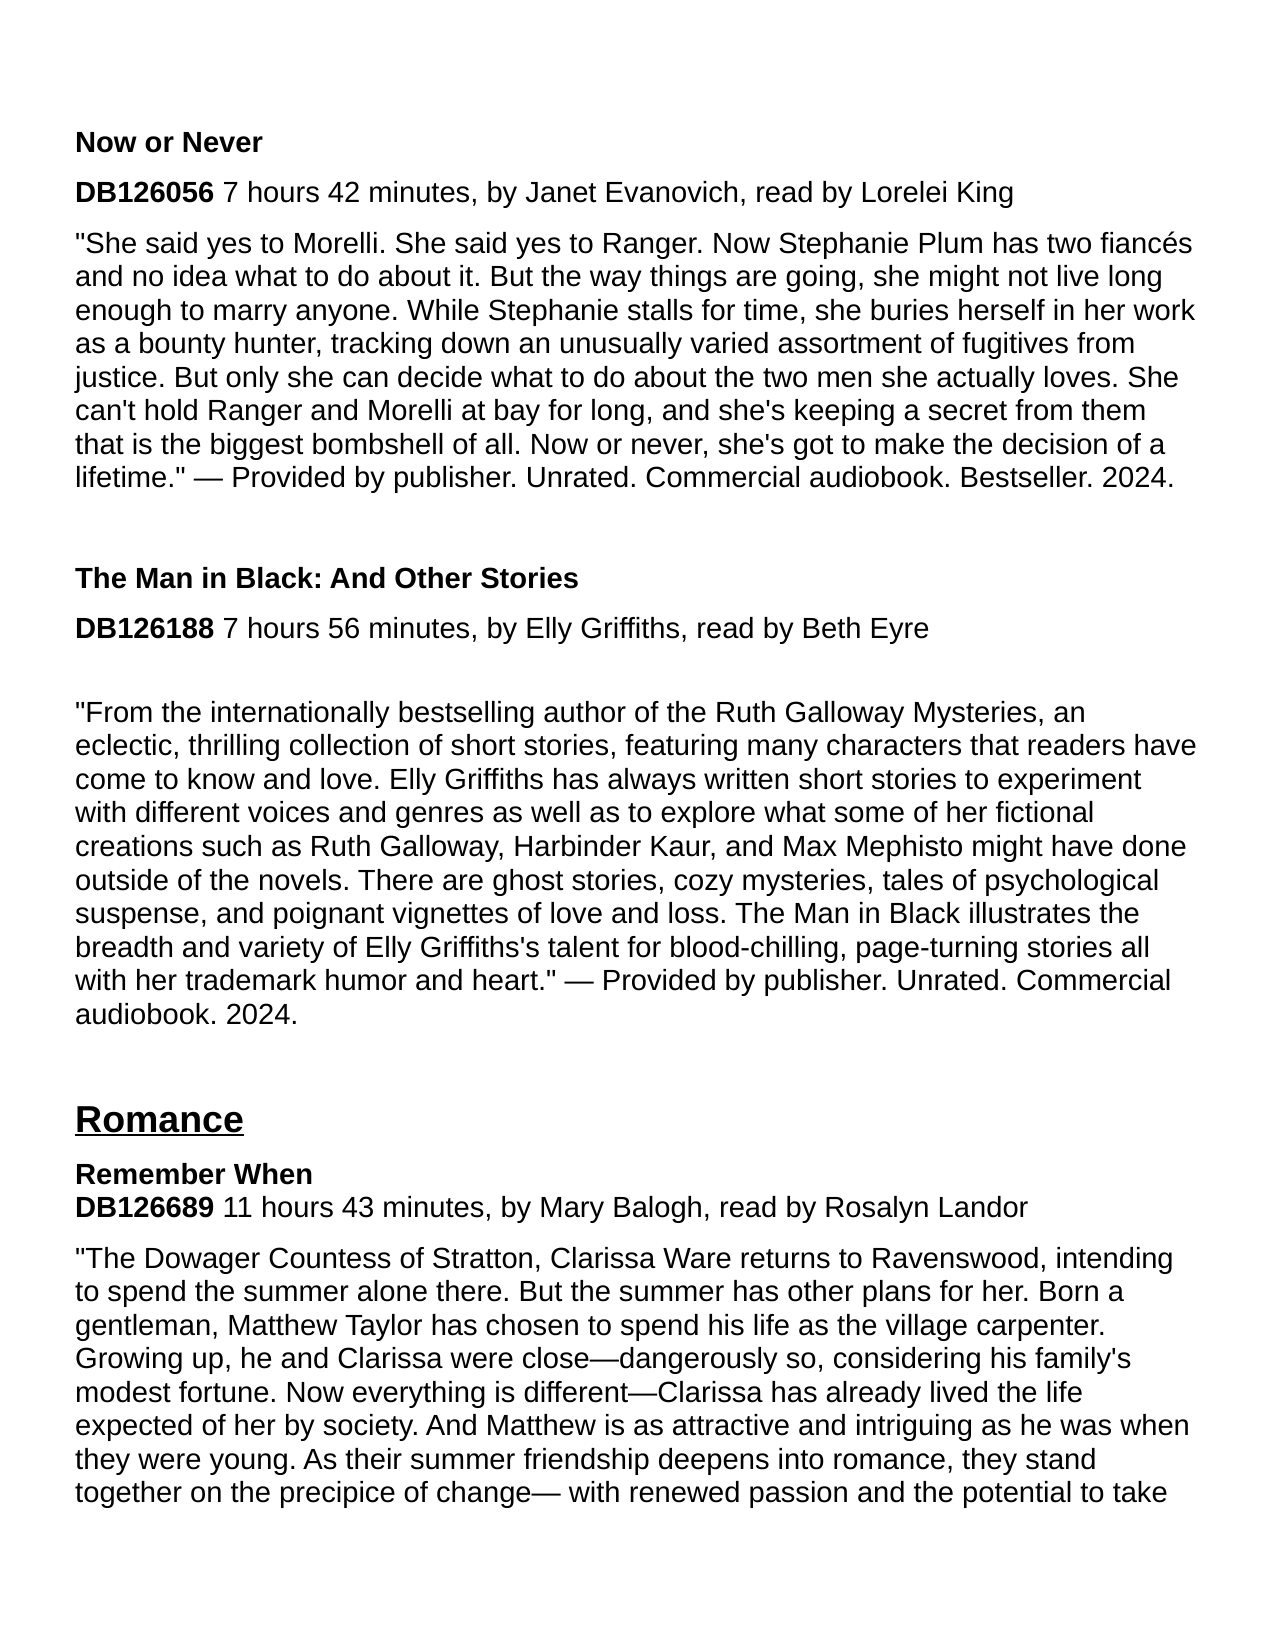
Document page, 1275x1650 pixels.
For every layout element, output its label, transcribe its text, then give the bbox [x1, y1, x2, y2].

text "From the internationally bestselling author of the Ruth Galloway Mysteries, an eclectic, thrilling collection of short stories, featuring many characters that readers have come to know and love. Elly Griffiths has always written short stories to experiment with different voices and genres as well as to explore what some of her fictional creations such as Ruth Galloway, Harbinder Kaur, and Max Mephisto might have done outside of the novels. There are ghost stories, cozy mysteries, tales of psychological suspense, and poignant vignettes of love and loss. The Man in Black illustrates the breadth and variety of Elly Griffiths's talent for blood-chilling, page-turning stories all with her trademark humor and heart." — Provided by publisher. Unrated. Commercial audiobook. 2024. [75, 661, 1200, 1030]
text Romance [75, 1097, 1200, 1140]
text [75, 1241, 1200, 1509]
text Now or Never [75, 125, 1200, 159]
text DB126188 7 hours 56 minutes, by Elly Griffiths, read by Beth Eyre [75, 611, 1200, 644]
text "She said yes to Morelli. She said yes to Ranger. Now Stephanie Plum has two fiancés and no idea what to do about it. But the way things are going, she might not live long enough to marry anyone. While Stephanie stalls for time, she buries herself in her work as a bounty hunter, tracking down an unusually varied assortment of fugitives from justice. But only she can decide what to do about the two men she actually loves. She can't hold Ranger and Morelli at bay for long, and she's keeping a secret from them that is the biggest bombshell of all. Now or never, she's got to make the decision of a lifetime." — Provided by publisher. Unrated. Commercial audiobook. Bestseller. 2024. [75, 226, 1200, 494]
text Remember When DB126689 11 hours 43 minutes, by Mary Balogh, read by Rosalyn Landor [75, 1157, 1200, 1224]
text DB126056 7 hours 42 minutes, by Janet Evanovich, read by Lorelei King [75, 175, 1200, 209]
text The Man in Black: And Other Stories [75, 561, 1200, 594]
